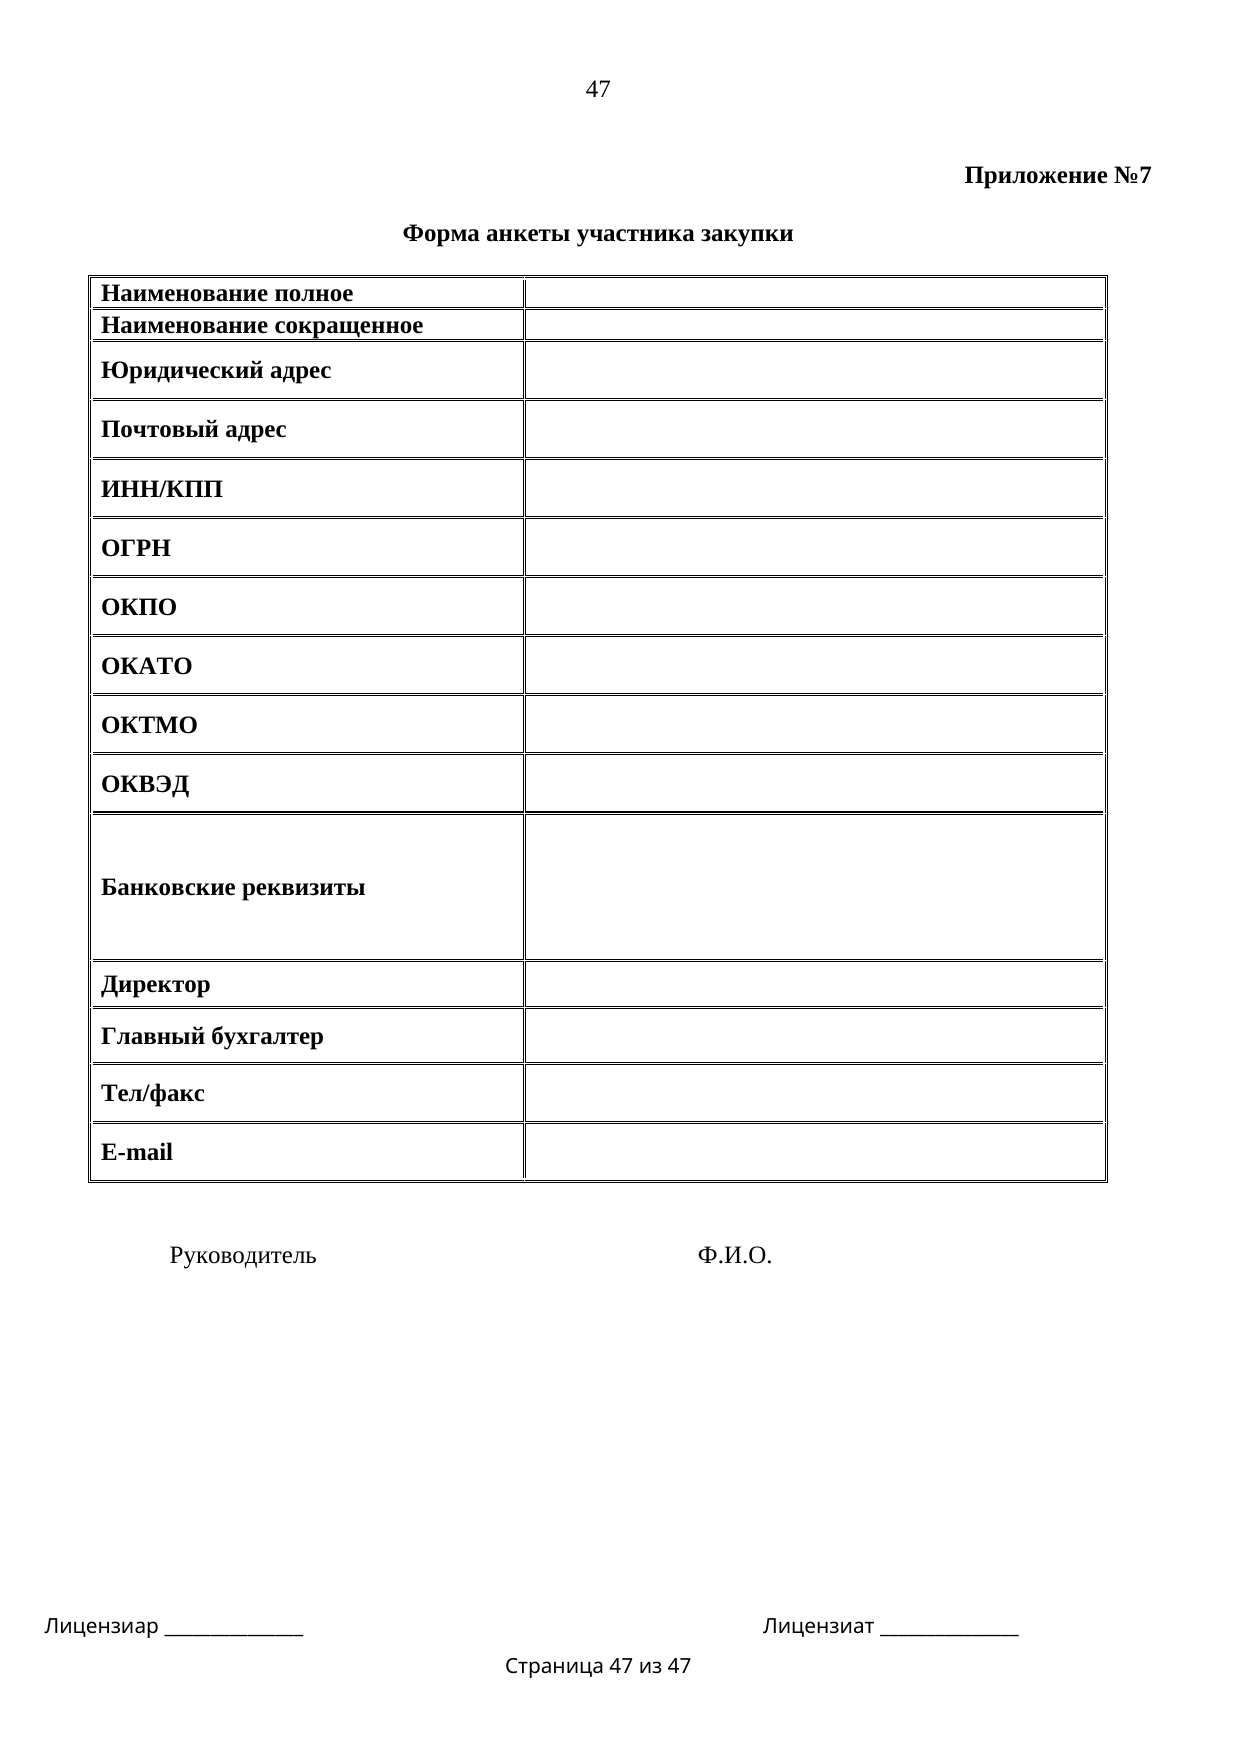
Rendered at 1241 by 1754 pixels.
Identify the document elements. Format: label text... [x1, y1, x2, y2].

table_cell [524, 752, 1106, 811]
text Форма анкеты участника закупки [44, 218, 1152, 246]
table_cell Тел/факс [91, 1062, 523, 1121]
table_cell [524, 634, 1106, 693]
table_cell ОКАТО [90, 634, 524, 693]
table_cell [524, 959, 1106, 1006]
table_cell ОГРН [90, 516, 524, 575]
table_cell [524, 1121, 1105, 1180]
table_cell ОКТМО [90, 693, 524, 752]
table_header Наименование полное [91, 278, 524, 307]
table_cell ОКВЭД [90, 752, 524, 811]
table_cell E-mail [91, 1121, 524, 1180]
table_cell [524, 398, 1106, 457]
table_cell [524, 516, 1106, 575]
table_cell Банковские реквизиты [91, 811, 523, 959]
table_header [524, 278, 1105, 307]
table_cell [524, 575, 1106, 634]
table_cell Юридический адрес [90, 339, 524, 398]
table_cell ОКПО [90, 575, 524, 634]
table_cell Наименование сокращенное [90, 307, 524, 339]
table_cell [524, 339, 1106, 398]
table_cell Главный бухгалтер [91, 1006, 523, 1062]
table_cell ИНН/КПП [90, 457, 524, 516]
table_cell [524, 457, 1106, 516]
table_cell Директор [90, 959, 524, 1006]
table_cell [526, 811, 1105, 959]
table_cell [526, 1006, 1105, 1062]
table_cell Почтовый адрес [90, 398, 524, 457]
text Руководитель Ф.И.О. [44, 1241, 1152, 1269]
table_cell [526, 1062, 1105, 1121]
table_cell [524, 307, 1106, 339]
table_cell [524, 693, 1106, 752]
text Приложение №7 [44, 160, 1152, 189]
